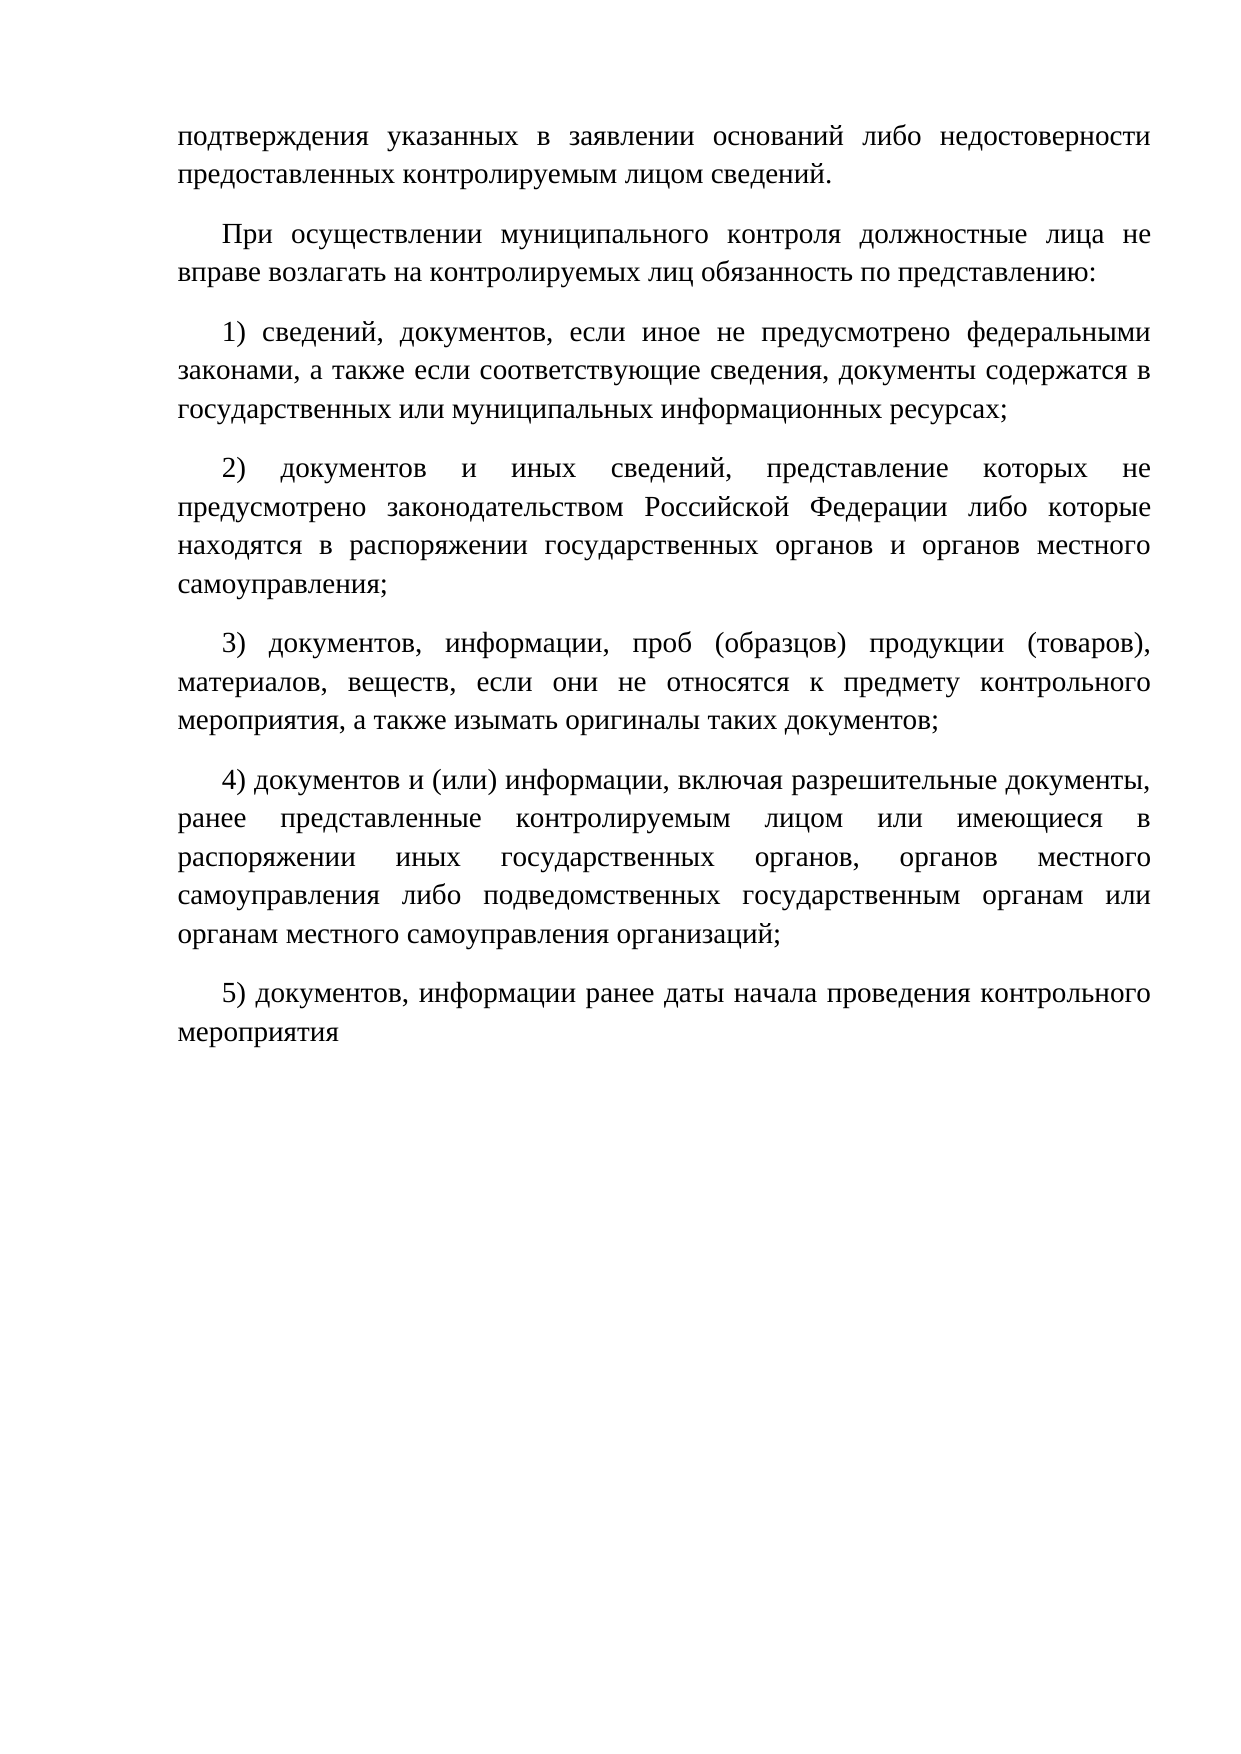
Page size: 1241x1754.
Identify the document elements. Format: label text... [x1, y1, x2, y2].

text 3) документов, информации, проб (образцов) продукции (товаров), материалов, веществ, если они не относятся к предмету контрольного мероприятия, а также изымать оригиналы таких документов; [177, 625, 1152, 736]
text 2) документов и иных сведений, представление которых не предусмотрено законодательством Российской Федерации либо которые находятся в распоряжении государственных органов и органов местного самоуправления; [177, 450, 1152, 599]
text 5) документов, информации ранее даты начала проведения контрольного мероприятия [177, 975, 1152, 1047]
text 4) документов и (или) информации, включая разрешительные документы, ранее представленные контролируемым лицом или имеющиеся в распоряжении иных государственных органов, органов местного самоуправления либо подведомственных государственным органам или органам местного самоуправления организаций; [177, 762, 1152, 949]
text 1) сведений, документов, если иное не предусмотрено федеральными законами, а также если соответствующие сведения, документы содержатся в государственных или муниципальных информационных ресурсах; [177, 314, 1152, 424]
text При осуществлении муниципального контроля должностные лица не вправе возлагать на контролируемых лиц обязанность по представлению: [177, 216, 1152, 288]
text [177, 118, 1152, 190]
